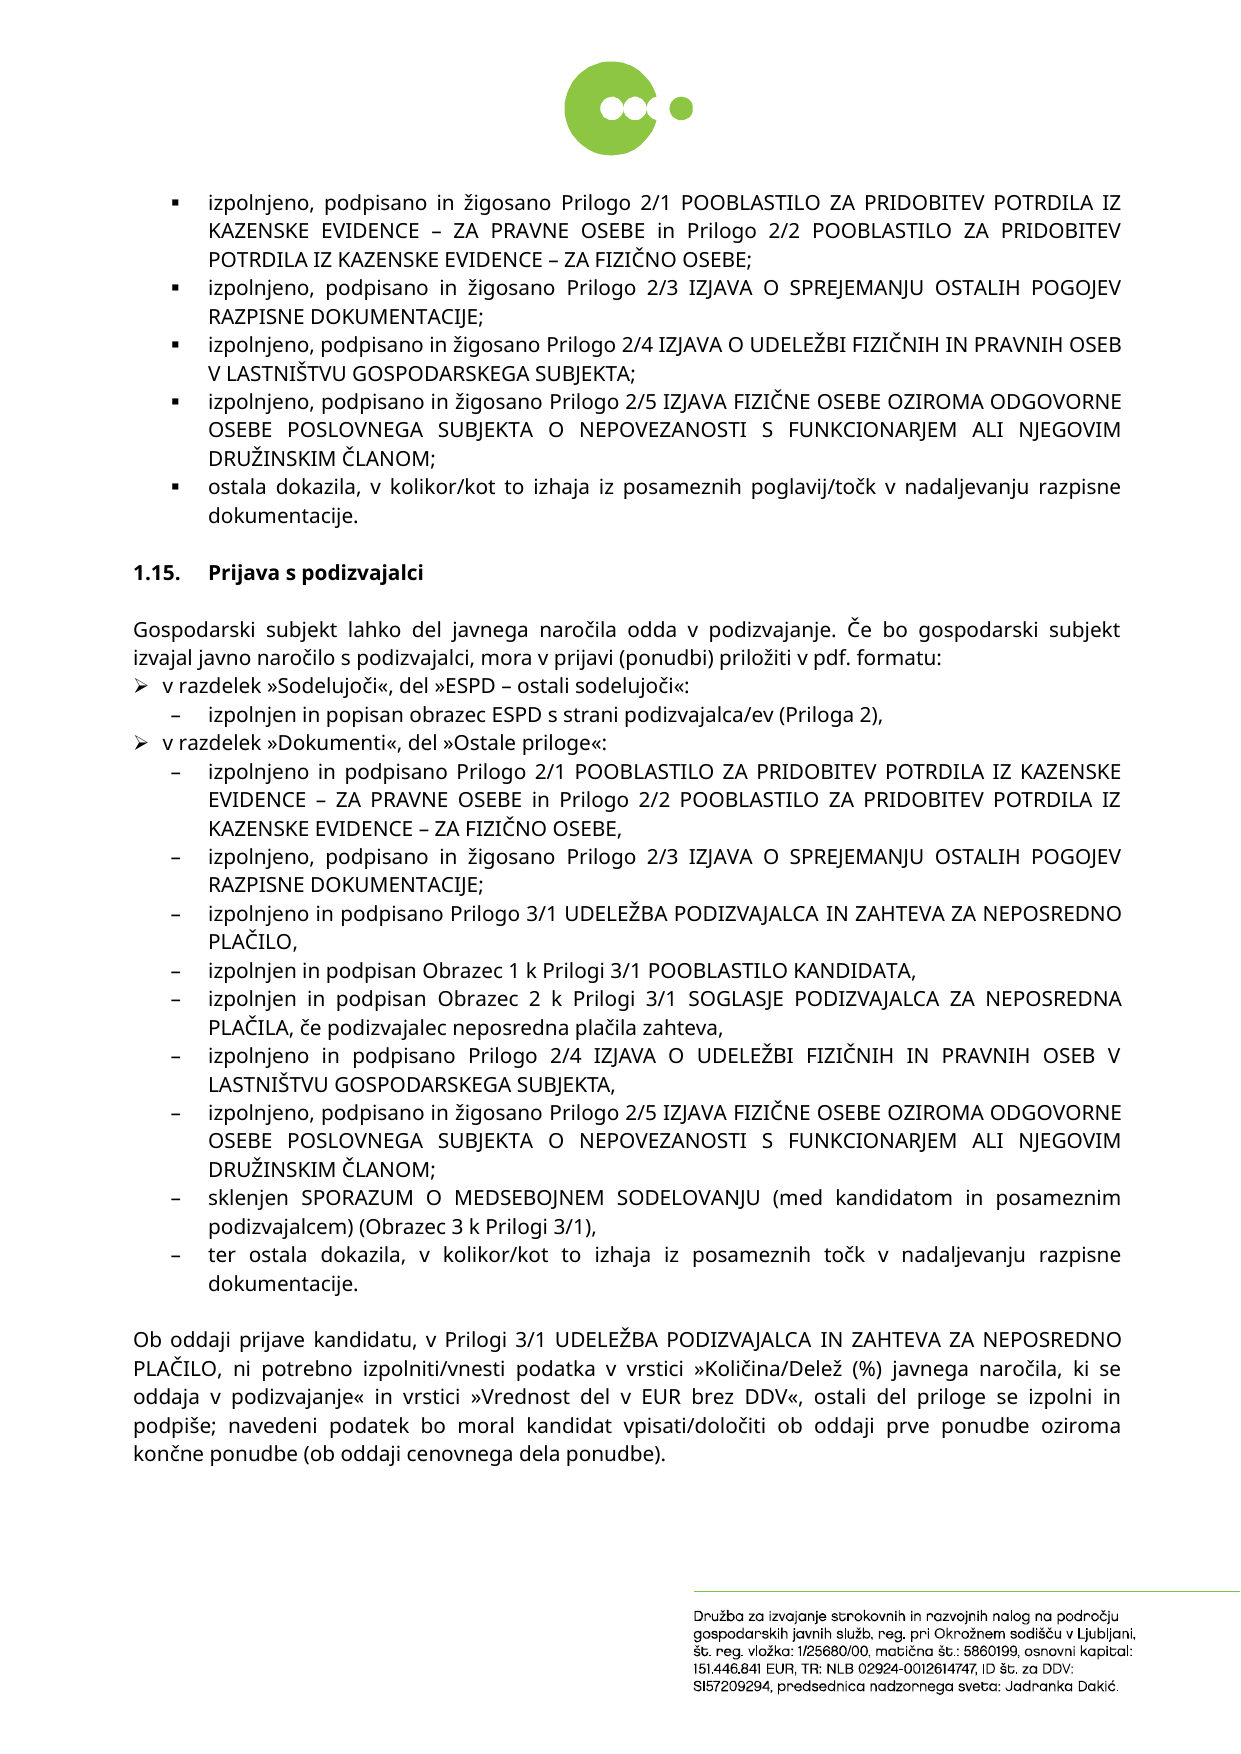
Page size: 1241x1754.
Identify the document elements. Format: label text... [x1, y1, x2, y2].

list izpolnjen in popisan obrazec ESPD s strani podizvajalca/ev (Priloga 2), [170, 700, 1122, 728]
text Gospodarski subjekt lahko del javnega naročila odda v podizvajanje. Če bo gospodarski subjekt izvajal javno naročilo s podizvajalci, mora v prijavi (ponudbi) priložiti v pdf. formatu: [133, 615, 1122, 672]
list izpolnjen in podpisan Obrazec 2 k Prilogi 3/1 SOGLASJE PODIZVAJALCA ZA NEPOSREDNA PLAČILA, če podizvajalec neposredna plačila zahteva, [170, 984, 1122, 1041]
list ostala dokazila, v kolikor/kot to izhaja iz posameznih poglavij/točk v nadaljevanju razpisne dokumentacije. [170, 472, 1122, 529]
list izpolnjeno in podpisano Prilogo 2/1 POOBLASTILO ZA PRIDOBITEV POTRDILA IZ KAZENSKE EVIDENCE – ZA PRAVNE OSEBE in Prilogo 2/2 POOBLASTILO ZA PRIDOBITEV POTRDILA IZ KAZENSKE EVIDENCE – ZA FIZIČNO OSEBE, [170, 757, 1122, 842]
list izpolnjeno, podpisano in žigosano Prilogo 2/5 IZJAVA FIZIČNE OSEBE OZIROMA ODGOVORNE OSEBE POSLOVNEGA SUBJEKTA O NEPOVEZANOSTI S FUNKCIONARJEM ALI NJEGOVIM DRUŽINSKIM ČLANOM; [170, 1098, 1122, 1183]
list v razdelek »Sodelujoči«, del »ESPD – ostali sodelujoči«: [133, 672, 1122, 700]
list izpolnjeno, podpisano in žigosano Prilogo 2/3 IZJAVA O SPREJEMANJU OSTALIH POGOJEV RAZPISNE DOKUMENTACIJE; [170, 273, 1122, 330]
list izpolnjeno in podpisano Prilogo 2/4 IZJAVA O UDELEŽBI FIZIČNIH IN PRAVNIH OSEB V LASTNIŠTVU GOSPODARSKEGA SUBJEKTA, [170, 1041, 1122, 1098]
text Ob oddaji prijave kandidatu, v Prilogi 3/1 UDELEŽBA PODIZVAJALCA IN ZAHTEVA ZA NEPOSREDNO PLAČILO, ni potrebno izpolniti/vnesti podatka v vrstici »Količina/Delež (%) javnega naročila, ki se oddaja v podizvajanje« in vrstici »Vrednost del v EUR brez DDV«, ostali del priloge se izpolni in podpiše; navedeni podatek bo moral kandidat vpisati/določiti ob oddaji prve ponudbe oziroma končne ponudbe (ob oddaji cenovnega dela ponudbe). [133, 1326, 1122, 1468]
list sklenjen SPORAZUM O MEDSEBOJNEM SODELOVANJU (med kandidatom in posameznim podizvajalcem) (Obrazec 3 k Prilogi 3/1), [170, 1183, 1122, 1240]
list izpolnjeno, podpisano in žigosano Prilogo 2/1 POOBLASTILO ZA PRIDOBITEV POTRDILA IZ KAZENSKE EVIDENCE – ZA PRAVNE OSEBE in Prilogo 2/2 POOBLASTILO ZA PRIDOBITEV POTRDILA IZ KAZENSKE EVIDENCE – ZA FIZIČNO OSEBE; [170, 188, 1122, 273]
list izpolnjeno in podpisano Prilogo 3/1 UDELEŽBA PODIZVAJALCA IN ZAHTEVA ZA NEPOSREDNO PLAČILO, [170, 899, 1122, 956]
list v razdelek »Dokumenti«, del »Ostale priloge«: [133, 728, 1122, 757]
list Prijava s podizvajalci [133, 558, 1122, 586]
list izpolnjeno, podpisano in žigosano Prilogo 2/4 IZJAVA O UDELEŽBI FIZIČNIH IN PRAVNIH OSEB V LASTNIŠTVU GOSPODARSKEGA SUBJEKTA; [170, 330, 1122, 387]
list ter ostala dokazila, v kolikor/kot to izhaja iz posameznih točk v nadaljevanju razpisne dokumentacije. [170, 1240, 1122, 1297]
list izpolnjeno, podpisano in žigosano Prilogo 2/5 IZJAVA FIZIČNE OSEBE OZIROMA ODGOVORNE OSEBE POSLOVNEGA SUBJEKTA O NEPOVEZANOSTI S FUNKCIONARJEM ALI NJEGOVIM DRUŽINSKIM ČLANOM; [170, 387, 1122, 472]
list izpolnjeno, podpisano in žigosano Prilogo 2/3 IZJAVA O SPREJEMANJU OSTALIH POGOJEV RAZPISNE DOKUMENTACIJE; [170, 842, 1122, 899]
list izpolnjen in podpisan Obrazec 1 k Prilogi 3/1 POOBLASTILO KANDIDATA, [170, 956, 1122, 984]
